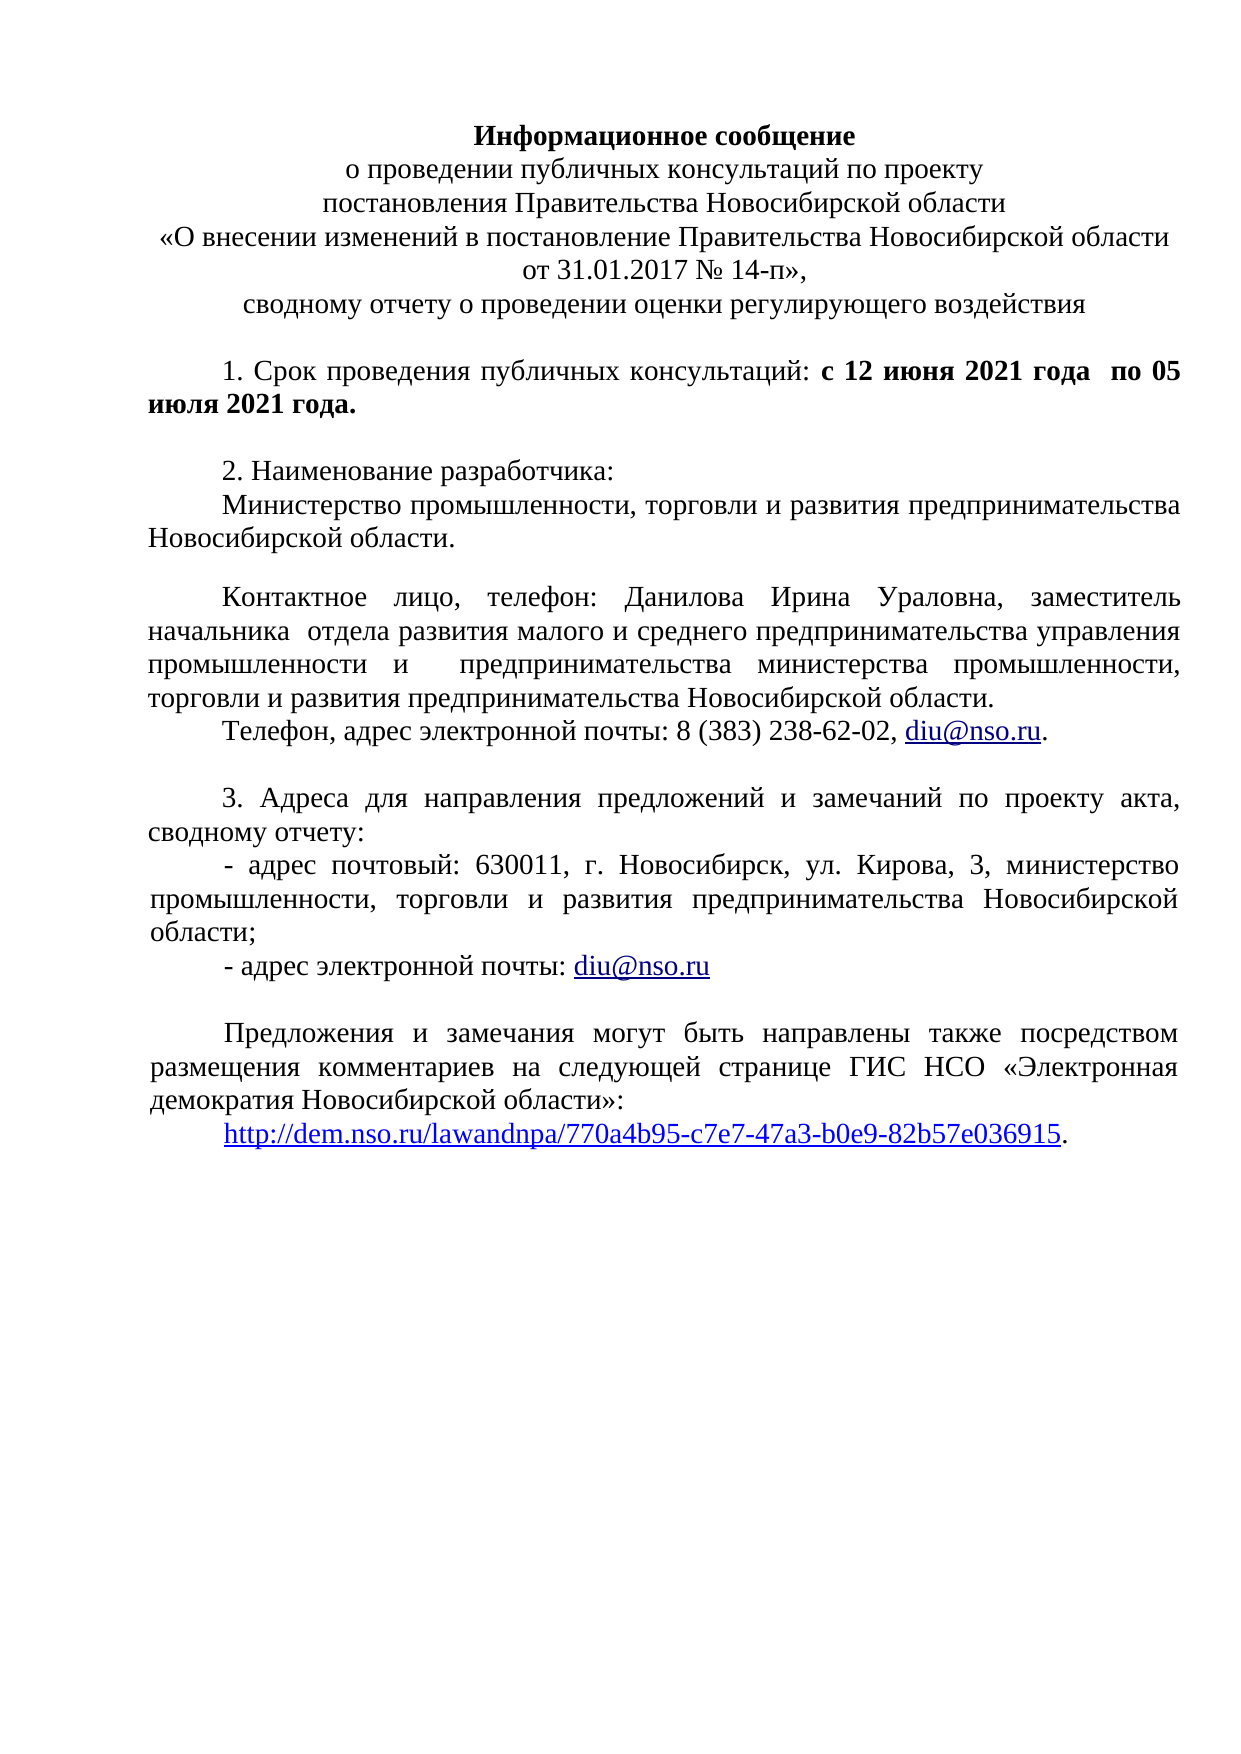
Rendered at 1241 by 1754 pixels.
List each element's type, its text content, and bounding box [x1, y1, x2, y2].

text Министерство промышленности, торговли и развития предпринимательства Новосибирской области. [148, 487, 1181, 554]
text 2. Наименование разработчика: [148, 453, 1181, 487]
text Контактное лицо, телефон: Данилова Ирина Ураловна, заместитель начальника отдела развития малого и среднего предпринимательства управления промышленности и предпринимательства министерства промышленности, торговли и развития предпринимательства Новосибирской области. [148, 579, 1181, 713]
text 1. Срок проведения публичных консультаций: с 12 июня 2021 года по 05 июля 2021 года. [148, 353, 1181, 420]
text сводному отчету о проведении оценки регулирующего воздействия [148, 286, 1181, 319]
text http://dem.nso.ru/lawandnpa/770a4b95-c7e7-47a3-b0e9-82b57e036915. [150, 1116, 1179, 1150]
text постановления Правительства Новосибирской области [148, 185, 1181, 219]
text 3. Адреса для направления предложений и замечаний по проекту акта, сводному отчету: [148, 780, 1181, 847]
text Информационное сообщение [148, 118, 1181, 152]
text о проведении публичных консультаций по проекту [148, 152, 1181, 185]
text «О внесении изменений в постановление Правительства Новосибирской области от 31.01.2017 № 14-п», [148, 219, 1181, 286]
text Телефон, адрес электронной почты: 8 (383) 238-62-02, diu@nso.ru. [148, 713, 1181, 747]
text - адрес почтовый: 630011, г. Новосибирск, ул. Кирова, 3, министерство промышленности, торговли и развития предпринимательства Новосибирской области; [150, 847, 1179, 948]
text Предложения и замечания могут быть направлены также посредством размещения комментариев на следующей странице ГИС НСО «Электронная демократия Новосибирской области»: [150, 1015, 1179, 1116]
text - адрес электронной почты: diu@nso.ru [150, 948, 1179, 982]
